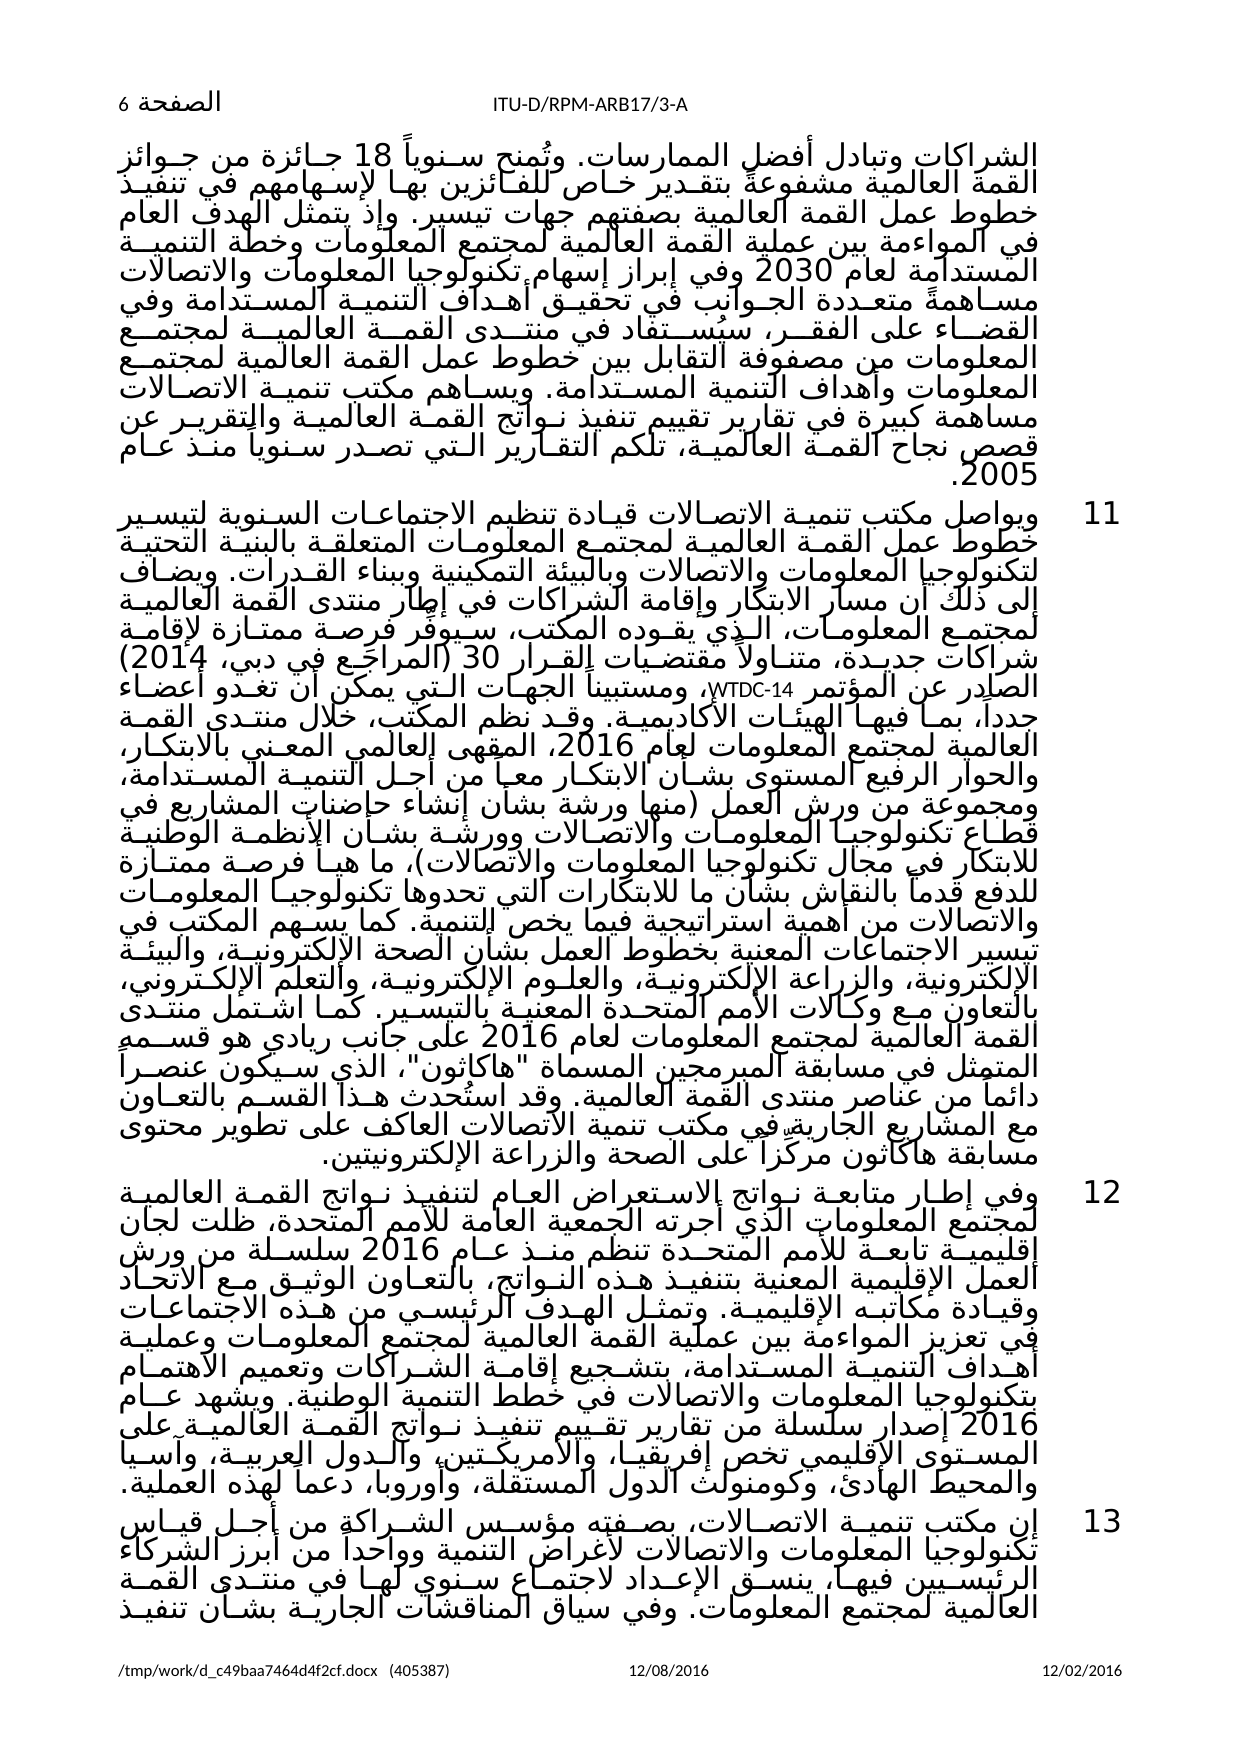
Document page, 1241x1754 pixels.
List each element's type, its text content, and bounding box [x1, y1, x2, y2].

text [118, 1509, 1122, 1626]
text 11 ويواصل مكتب تنمية الاتصالات قيادة تنظيم الاجتماعات السنوية لتيسير خطوط عمل القمة العالمية لمجتمع المعلومات المتعلقة بالبنية التحتية لتكنولوجيا المعلومات والاتصالات وبالبيئة التمكينية وببناء القدرات. ويضاف إلى ذلك أن مسار الابتكار وإقامة الشراكات في إطار منتدى القمة العالمية لمجتمع المعلومات، الذي يقوده المكتب، سيوفِّر فرصة ممتازة لإقامة شراكات جديدة، متناولاً مقتضيات القرار 30 (المراجَع في دبي، 2014) الصادر عن المؤتمر WTDC-14، ومستبيناً الجهات التي يمكن أن تغدو أعضاء جدداً، بما فيها الهيئات الأكاديمية. وقد نظم المكتب، خلال منتدى القمة العالمية لمجتمع المعلومات لعام 2016، المقهى العالمي المعني بالابتكار، والحوار الرفيع المستوى بشأن الابتكار معاً من أجل التنمية المستدامة، ومجموعة من ورش العمل (منها ورشة بشأن إنشاء حاضنات المشاريع في قطاع تكنولوجيا المعلومات والاتصالات وورشة بشأن الأنظمة الوطنية للابتكار في مجال تكنولوجيا المعلومات والاتصالات)، ما هيأ فرصة ممتازة للدفع قدماً بالنقاش بشأن ما للابتكارات التي تحدوها تكنولوجيا المعلومات والاتصالات من أهمية استراتيجية فيما يخص التنمية. كما يسهم المكتب في تيسير الاجتماعات المعنية بخطوط العمل بشأن الصحة الإلكترونية، والبيئة الإلكترونية، والزراعة الإلكترونية، والعلوم الإلكترونية، والتعلم الإلكتروني، بالتعاون مع وكالات الأمم المتحدة المعنية بالتيسير. كما اشتمل منتدى القمة العالمية لمجتمع المعلومات لعام 2016 على جانب ريادي هو قسمه المتمثل في مسابقة المبرمجين المسماة "هاكاثون"، الذي سيكون عنصراً دائماً من عناصر منتدى القمة العالمية. وقد استُحدث هذا القسم بالتعاون مع المشاريع الجارية في مكتب تنمية الاتصالات العاكف على تطوير محتوى مسابقة هاكاثون مركِّزاً على الصحة والزراعة الإلكترونيتين. [118, 501, 1122, 1172]
text 12 وفي إطار متابعة نواتج الاستعراض العام لتنفيذ نواتج القمة العالمية لمجتمع المعلومات الذي أجرته الجمعية العامة للأمم المتحدة، ظلت لجان إقليمية تابعة للأمم المتحدة تنظم منذ عام 2016 سلسلة من ورش العمل الإقليمية المعنية بتنفيذ هذه النواتج، بالتعاون الوثيق مع الاتحاد وقيادة مكاتبه الإقليمية. وتمثل الهدف الرئيسي من هذه الاجتماعات في تعزيز المواءمة بين عملية القمة العالمية لمجتمع المعلومات وعملية أهداف التنمية المستدامة، بتشجيع إقامة الشراكات وتعميم الاهتمام بتكنولوجيا المعلومات والاتصالات في خطط التنمية الوطنية. ويشهد عام 2016 إصدار سلسلة من تقارير تقييم تنفيذ نواتج القمة العالمية على المستوى الإقليمي تخص إفريقيا، والأمريكتين، والدول العربية، وآسيا والمحيط الهادئ، وكومنولث الدول المستقلة، وأوروبا، دعماً لهذه العملية. [118, 1180, 1122, 1501]
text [118, 143, 1122, 493]
